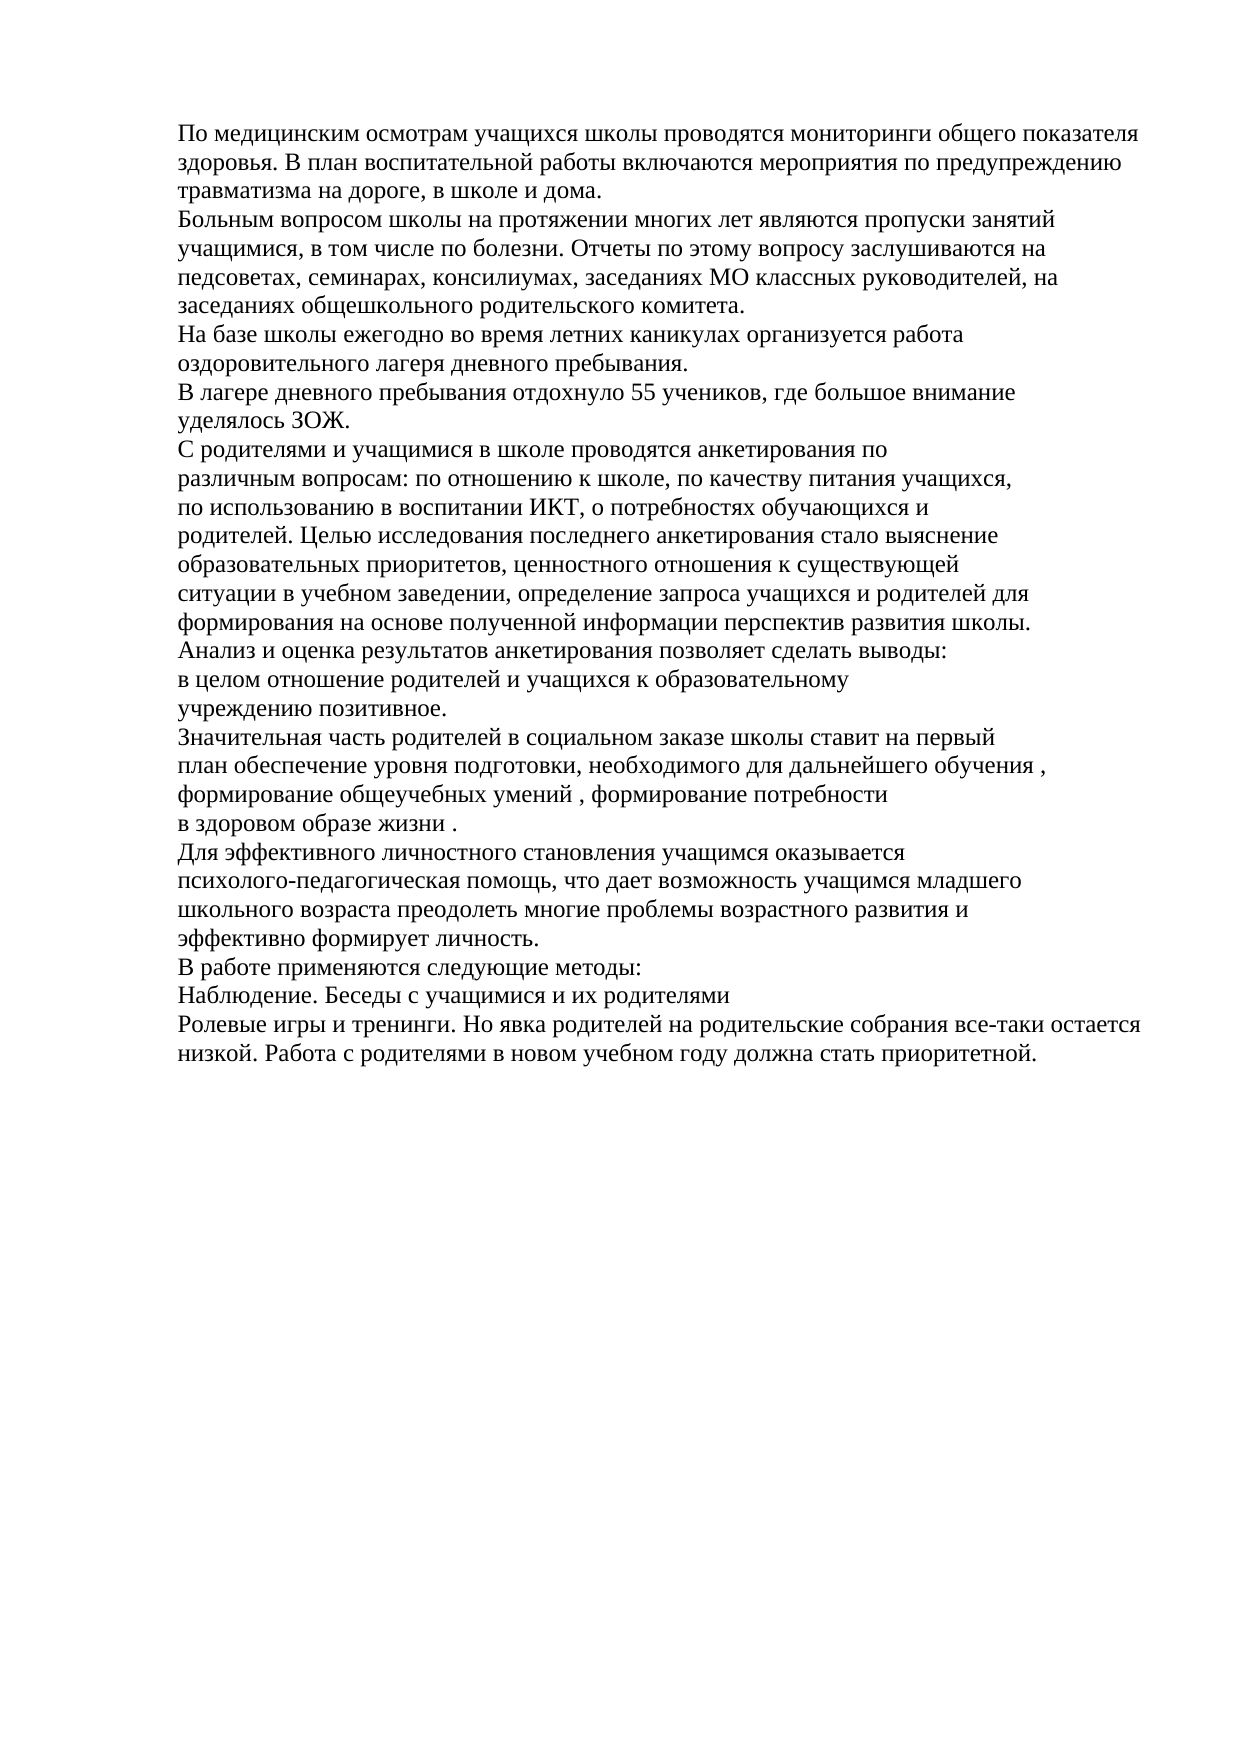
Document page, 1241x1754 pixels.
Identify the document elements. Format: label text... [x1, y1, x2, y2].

text По медицинским осмотрам учащихся школы проводятся мониторинги общего показателя здоровья. В план воспитательной работы включаются мероприятия по предупреждению травматизма на дороге, в школе и дома. [177, 118, 1152, 204]
text В работе применяются следующие методы: [177, 952, 1152, 981]
text Больным вопросом школы на протяжении многих лет являются пропуски занятий учащимися, в том числе по болезни. Отчеты по этому вопросу заслушиваются на педсоветах, семинарах, консилиумах, заседаниях МО классных руководителей, на заседаниях общешкольного родительского комитета. [177, 204, 1152, 319]
text уделялось ЗОЖ. [177, 406, 1152, 434]
text С родителями и учащимися в школе проводятся анкетирования по [177, 434, 1152, 463]
text формирования на основе полученной информации перспектив развития школы. [177, 607, 1152, 636]
text Ролевые игры и тренинги. Но явка родителей на родительские собрания все-таки остается низкой. Работа с родителями в новом учебном году должна стать приоритетной. [177, 1009, 1152, 1067]
text Наблюдение. Беседы с учащимися и их родителями [177, 981, 1152, 1009]
text В лагере дневного пребывания отдохнуло 55 учеников, где большое внимание [177, 377, 1152, 406]
text в целом отношение родителей и учащихся к образовательному [177, 664, 1152, 693]
text школьного возраста преодолеть многие проблемы возрастного развития и [177, 894, 1152, 923]
text в здоровом образе жизни . [177, 808, 1152, 837]
text образовательных приоритетов, ценностного отношения к существующей [177, 549, 1152, 578]
text родителей. Целью исследования последнего анкетирования стало выяснение [177, 521, 1152, 549]
text различным вопросам: по отношению к школе, по качеству питания учащихся, [177, 463, 1152, 492]
text Для эффективного личностного становления учащимся оказывается [177, 837, 1152, 866]
text психолого-педагогическая помощь, что дает возможность учащимся младшего [177, 866, 1152, 894]
text план обеспечение уровня подготовки, необходимого для дальнейшего обучения , формирование общеучебных умений , формирование потребности [177, 751, 1152, 808]
text ситуации в учебном заведении, определение запроса учащихся и родителей для [177, 578, 1152, 607]
text по использованию в воспитании ИКТ, о потребностях обучающихся и [177, 492, 1152, 521]
text Значительная часть родителей в социальном заказе школы ставит на первый [177, 722, 1152, 751]
text Анализ и оценка результатов анкетирования позволяет сделать выводы: [177, 636, 1152, 664]
text эффективно формирует личность. [177, 923, 1152, 952]
text учреждению позитивное. [177, 693, 1152, 722]
text На базе школы ежегодно во время летних каникулах организуется работа оздоровительного лагеря дневного пребывания. [177, 319, 1152, 377]
